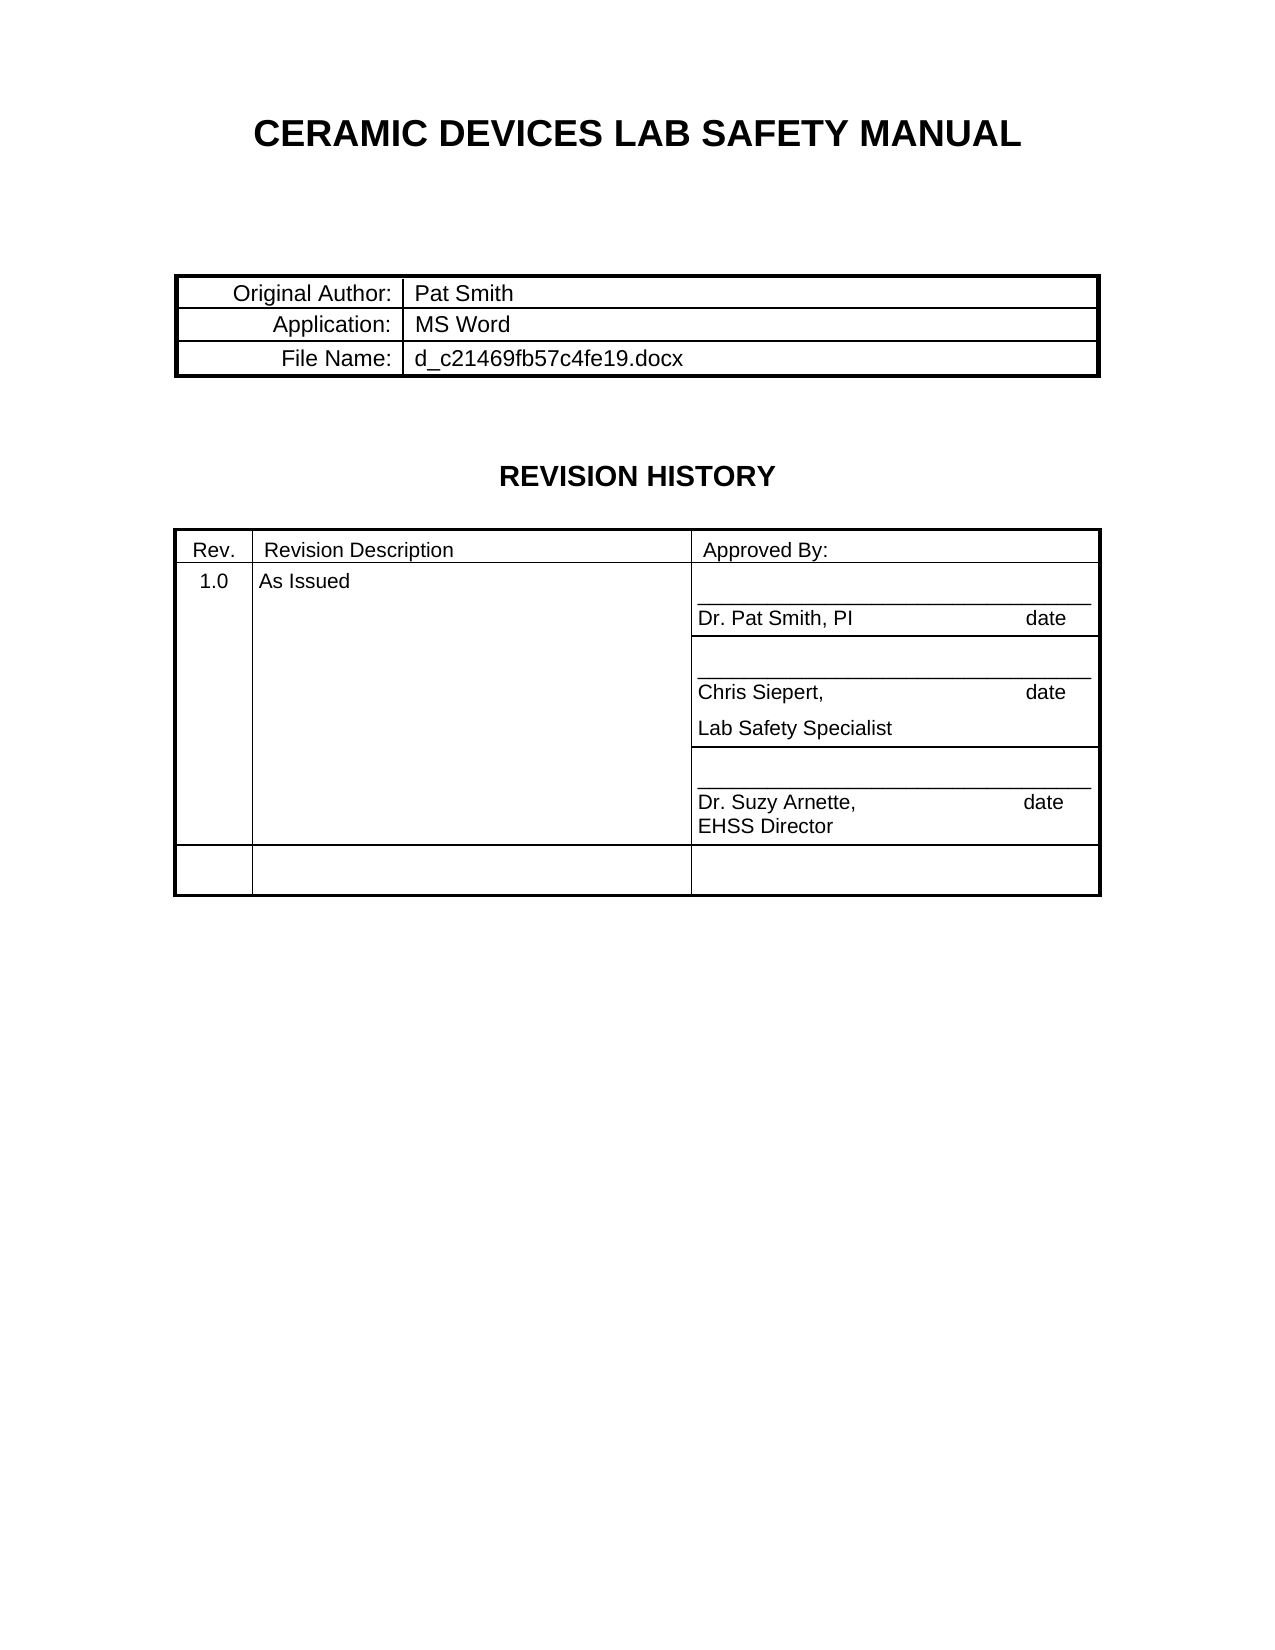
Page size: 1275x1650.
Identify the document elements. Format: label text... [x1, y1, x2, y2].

table_cell As Issued [253, 563, 691, 844]
table_header Approved By: [692, 531, 1098, 561]
table_cell [177, 846, 252, 894]
table_header Pat Smith [404, 278, 1096, 307]
table_cell MS Word [404, 309, 1096, 340]
table_cell XYZ Research LSM 2018-January-2.docx [404, 342, 1096, 374]
table_cell __________________________________ Dr. Pat Smith, PI date [692, 563, 1098, 635]
table_header Revision Description [253, 531, 691, 561]
text REVISION HISTORY [150, 459, 1125, 493]
table_cell [253, 846, 691, 894]
table_header Original Author: [179, 278, 403, 307]
table_cell File Name: [179, 342, 402, 374]
table_cell 1.0 [177, 563, 252, 844]
table_header Rev. [177, 531, 252, 561]
table_cell [692, 846, 1098, 894]
table_cell __________________________________ Dr. Suzy Arnette, date EHSS Director [692, 748, 1098, 844]
table_cell Application: [179, 309, 402, 340]
table_cell __________________________________Chris Siepert, date Lab Safety Specialist [692, 637, 1098, 746]
text Ceramic Devices Lab Safety MANUAL [150, 111, 1125, 154]
